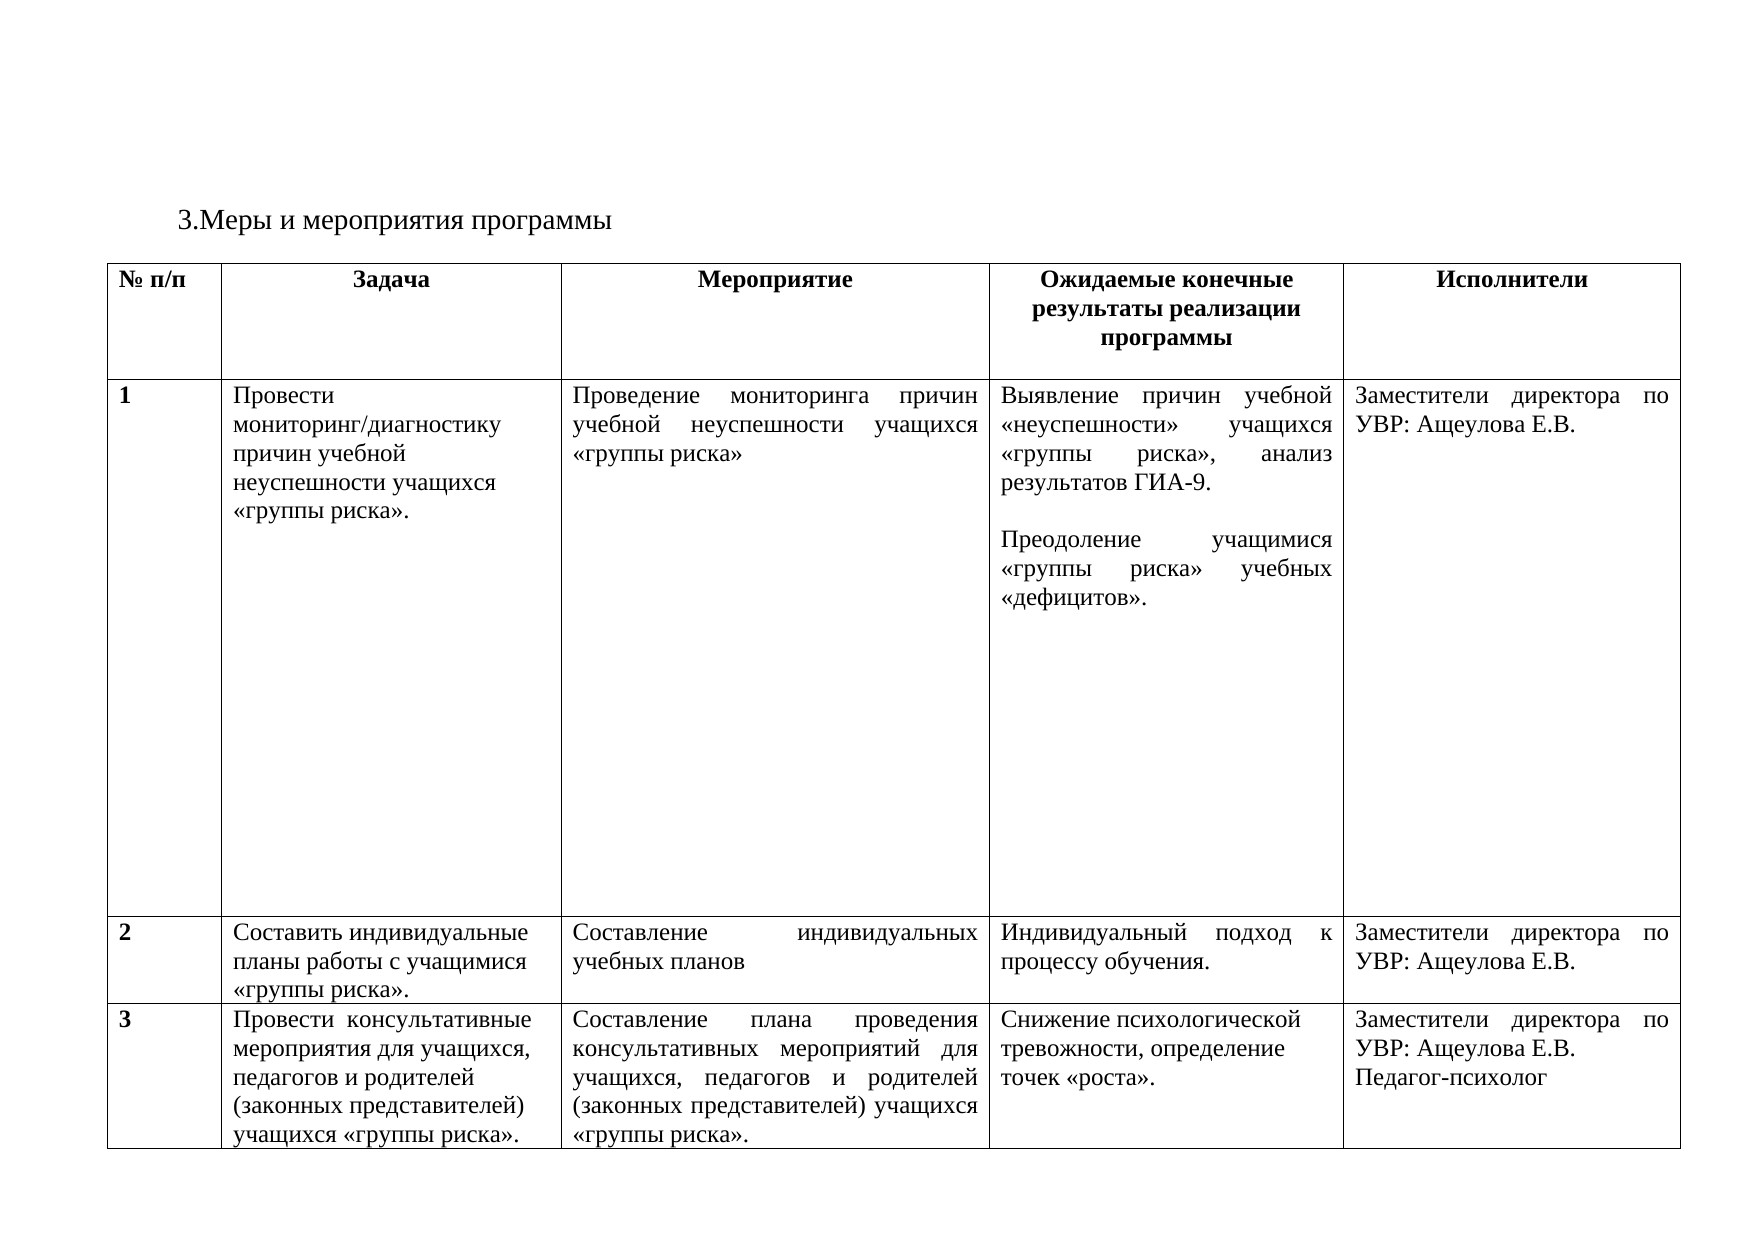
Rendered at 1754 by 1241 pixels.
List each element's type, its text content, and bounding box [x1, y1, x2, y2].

table_cell Проведение мониторинга причин учебной неуспешности учащихся «группы риска» [562, 380, 989, 916]
table_cell 2 [108, 917, 221, 1003]
table_header Задача [222, 264, 561, 379]
table_header Исполнители [1344, 264, 1680, 379]
table_header Ожидаемые конечные результаты реализации программы [990, 264, 1343, 379]
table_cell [562, 1004, 989, 1148]
table_cell Заместители директора по УВР: Ащеулова Е.В. [1344, 380, 1680, 916]
table_header Мероприятие [562, 264, 989, 379]
table_cell Индивидуальный подход к процессу обучения. [990, 917, 1343, 1003]
table_cell Выявление причин учебной «неуспешности» учащихся «группы риска», анализ результатов ГИА-9. Преодоление учащимися «группы риска» учебных «дефицитов». [990, 380, 1343, 916]
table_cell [222, 1004, 561, 1148]
table_cell Провести мониторинг/диагностику причин учебной неуспешности учащихся «группы риска». [222, 380, 561, 916]
table_cell 1 [108, 380, 221, 916]
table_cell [990, 1004, 1343, 1148]
table_cell Составление индивидуальных учебных планов [562, 917, 989, 1003]
table_header № п/п [108, 264, 221, 379]
table_cell 3 [108, 1004, 221, 1148]
table_cell Составить индивидуальные планы работы с учащимися «группы риска». [222, 917, 561, 1003]
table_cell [1344, 1004, 1680, 1148]
table_cell Заместители директора по УВР: Ащеулова Е.В. [1344, 917, 1680, 1003]
subtitle 3.Меры и мероприятия программы [177, 202, 1636, 236]
